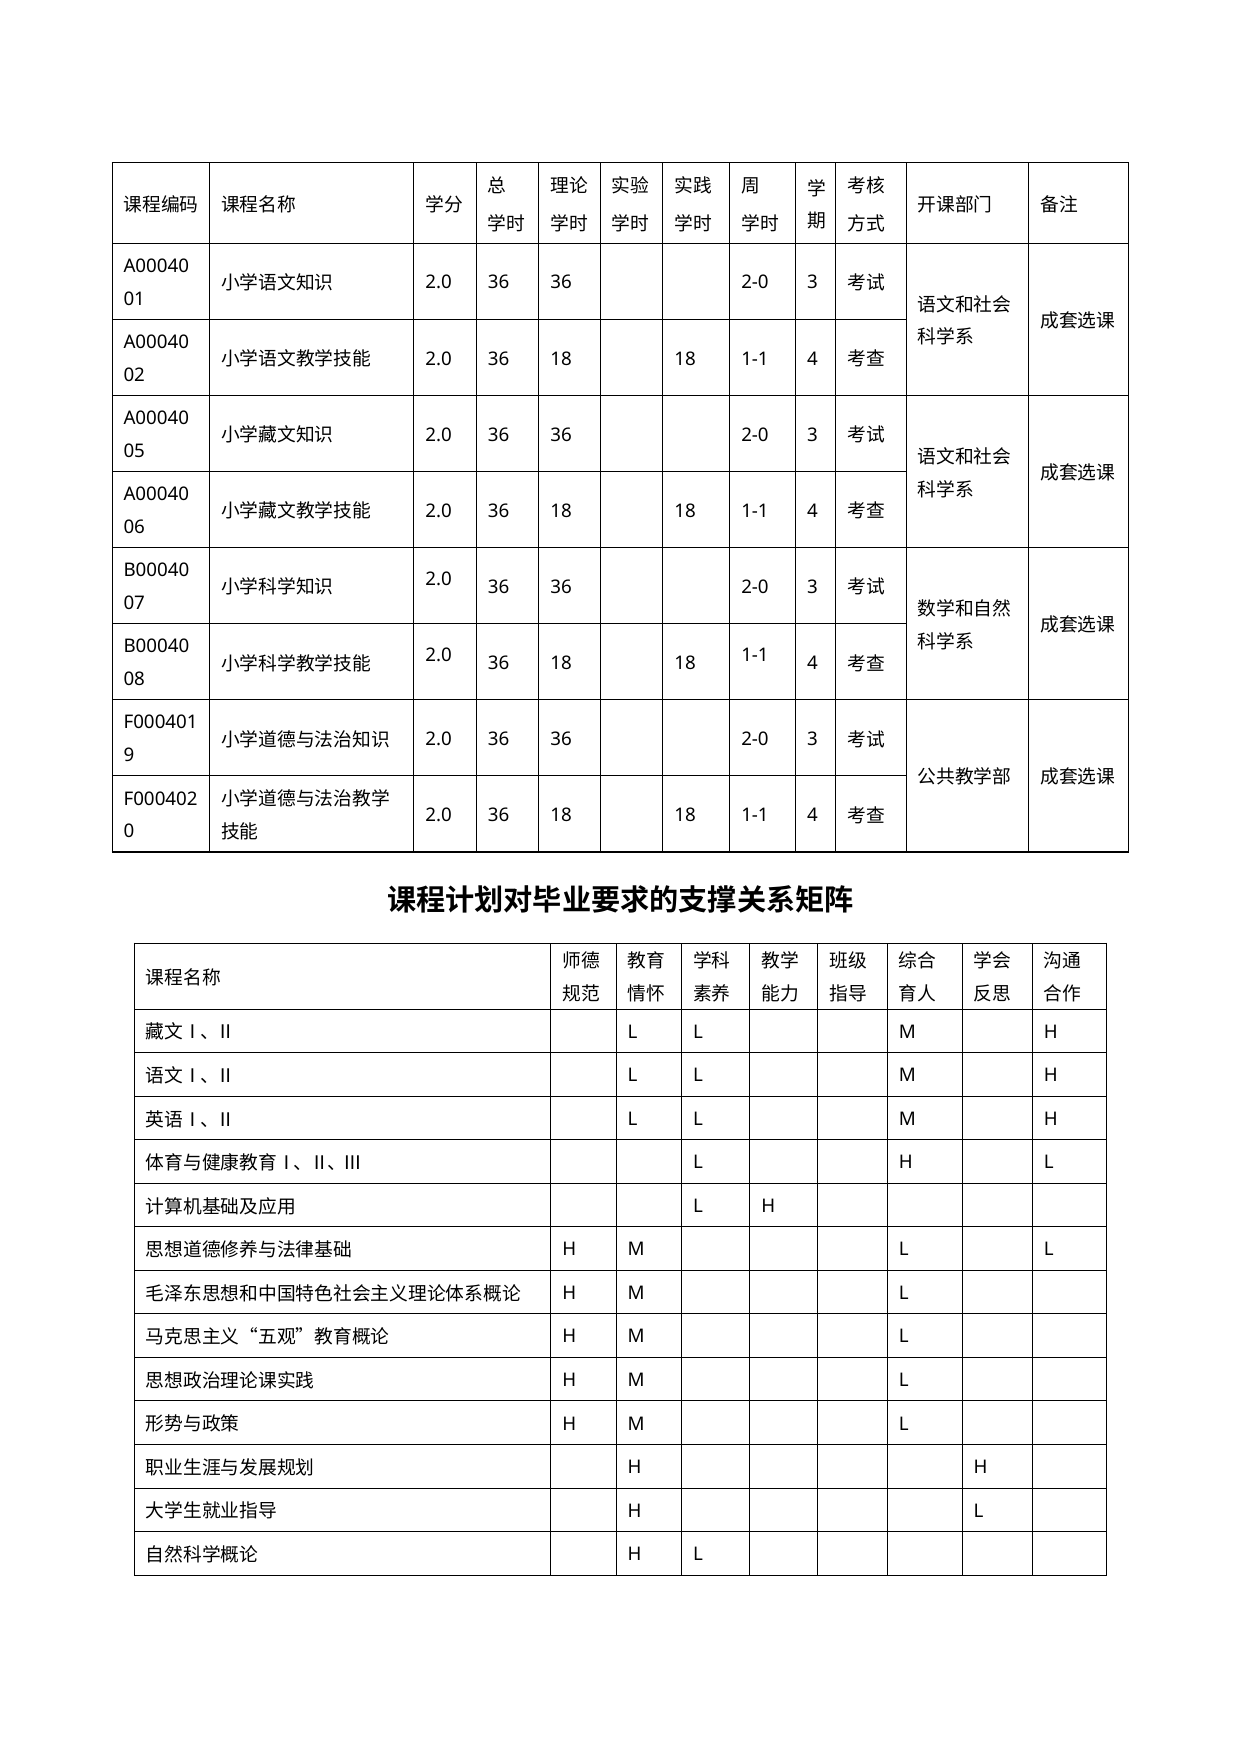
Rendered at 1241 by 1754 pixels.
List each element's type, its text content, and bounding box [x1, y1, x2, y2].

table_cell [1033, 1271, 1106, 1313]
table_cell [601, 396, 662, 471]
table_cell 数学和自然科学系 [907, 548, 1028, 699]
table_cell M [617, 1227, 681, 1270]
table_header 课程名称 [210, 163, 413, 243]
table_header 实验 学时 [601, 163, 662, 243]
table_cell L [1033, 1140, 1106, 1183]
table_cell [1033, 1445, 1106, 1487]
table_cell [663, 700, 729, 775]
table_cell [551, 1097, 616, 1139]
table_cell [963, 1401, 1032, 1444]
table_cell L [888, 1401, 962, 1444]
table_cell L [888, 1358, 962, 1400]
table_cell 4 [796, 776, 835, 851]
table_cell L [617, 1097, 681, 1139]
table_cell L [888, 1271, 962, 1313]
table_cell [682, 1445, 749, 1487]
table_cell 语文Ⅰ、Ⅱ [135, 1053, 550, 1096]
table_cell [888, 1445, 962, 1487]
table_cell L [682, 1532, 749, 1574]
table_cell H [1033, 1010, 1106, 1052]
table_cell 藏文Ⅰ、Ⅱ [135, 1010, 550, 1052]
table_cell [750, 1401, 817, 1444]
table_cell [750, 1358, 817, 1400]
table_cell 小学道德与法治知识 [210, 700, 413, 775]
table_cell 1-1 [730, 776, 795, 851]
table_cell [601, 548, 662, 623]
table_cell [551, 1489, 616, 1531]
table_cell [750, 1489, 817, 1531]
table_cell 小学语文知识 [210, 244, 413, 319]
table_cell L [888, 1227, 962, 1270]
table_cell [818, 1271, 887, 1313]
table_cell [601, 776, 662, 851]
table_cell [963, 1140, 1032, 1183]
table_cell M [888, 1010, 962, 1052]
table_cell 4 [796, 472, 835, 547]
table_cell [682, 1271, 749, 1313]
table_cell 18 [539, 472, 600, 547]
table_cell F0004020 [113, 776, 209, 851]
table_header 实践 学时 [663, 163, 729, 243]
table_cell [617, 1184, 681, 1226]
table_cell 小学科学教学技能 [210, 624, 413, 699]
table_cell 18 [539, 320, 600, 395]
table_cell 公共教学部 [907, 700, 1028, 851]
table_cell 考查 [836, 320, 906, 395]
table_cell [1033, 1532, 1106, 1574]
table_cell M [617, 1271, 681, 1313]
table_cell [551, 1010, 616, 1052]
table_cell [818, 1184, 887, 1226]
table_cell 形势与政策 [135, 1401, 550, 1444]
table_cell 成套选课 [1029, 244, 1128, 395]
table_cell [682, 1489, 749, 1531]
table_header 学分 [414, 163, 476, 243]
table_cell L [617, 1010, 681, 1052]
table_cell [818, 1227, 887, 1270]
table_cell 小学科学知识 [210, 548, 413, 623]
table_cell 考查 [836, 776, 906, 851]
table_cell 考试 [836, 700, 906, 775]
table_header 教学 能力 [750, 944, 817, 1008]
table_cell 2-0 [730, 396, 795, 471]
table_cell 36 [477, 700, 538, 775]
table_cell [682, 1401, 749, 1444]
table_cell [551, 1053, 616, 1096]
table_cell [551, 1532, 616, 1574]
table_cell [818, 1314, 887, 1357]
table_cell [750, 1445, 817, 1487]
table_cell H [888, 1140, 962, 1183]
table_cell H [750, 1184, 817, 1226]
table_header 学科 素养 [682, 944, 749, 1008]
table_cell [1033, 1401, 1106, 1444]
table_cell 小学藏文教学技能 [210, 472, 413, 547]
table_cell 语文和社会科学系 [907, 396, 1028, 547]
table_cell [663, 548, 729, 623]
table_cell A0004002 [113, 320, 209, 395]
table_cell L [682, 1140, 749, 1183]
table_cell [750, 1053, 817, 1096]
table_cell [601, 624, 662, 699]
table_cell H [617, 1445, 681, 1487]
table_cell [750, 1140, 817, 1183]
table_cell [750, 1532, 817, 1574]
table_cell 2-0 [730, 700, 795, 775]
table_cell 2.0 [414, 624, 476, 699]
table_cell [551, 1184, 616, 1226]
table_header 理论 学时 [539, 163, 600, 243]
table_cell M [888, 1097, 962, 1139]
table_cell 考查 [836, 624, 906, 699]
table_cell L [1033, 1227, 1106, 1270]
table_cell 36 [477, 320, 538, 395]
table_cell 小学道德与法治教学技能 [210, 776, 413, 851]
table_cell [963, 1184, 1032, 1226]
table_cell L [963, 1489, 1032, 1531]
table_cell 36 [539, 396, 600, 471]
table_cell 职业生涯与发展规划 [135, 1445, 550, 1487]
table_cell [963, 1227, 1032, 1270]
table_cell 36 [477, 396, 538, 471]
table_cell [1033, 1358, 1106, 1400]
table_cell [963, 1053, 1032, 1096]
table_cell [551, 1140, 616, 1183]
table_cell 2-0 [730, 244, 795, 319]
table_cell [963, 1271, 1032, 1313]
table_cell [818, 1010, 887, 1052]
table_cell [1033, 1489, 1106, 1531]
table_header 课程编码 [113, 163, 209, 243]
table_cell 成套选课 [1029, 548, 1128, 699]
table_cell L [888, 1314, 962, 1357]
table_cell L [682, 1053, 749, 1096]
table_cell [888, 1184, 962, 1226]
table_cell [963, 1532, 1032, 1574]
table_cell A0004005 [113, 396, 209, 471]
table_cell 语文和社会科学系 [907, 244, 1028, 395]
table_cell 毛泽东思想和中国特色社会主义理论体系概论 [135, 1271, 550, 1313]
table_cell 18 [539, 776, 600, 851]
table_cell [551, 1445, 616, 1487]
table_cell H [617, 1489, 681, 1531]
table_cell [601, 700, 662, 775]
table_cell L [682, 1097, 749, 1139]
table_cell 考试 [836, 548, 906, 623]
table_cell 2.0 [414, 320, 476, 395]
table_cell 3 [796, 244, 835, 319]
table_cell 考试 [836, 396, 906, 471]
table_cell 36 [477, 776, 538, 851]
table_cell [963, 1010, 1032, 1052]
table_cell B0004007 [113, 548, 209, 623]
table_header 学期 [796, 163, 835, 243]
table_cell [963, 1314, 1032, 1357]
table_cell 18 [663, 320, 729, 395]
table_cell 2.0 [414, 776, 476, 851]
table_cell 18 [663, 472, 729, 547]
table_cell [750, 1097, 817, 1139]
table_cell 36 [477, 624, 538, 699]
table_cell 3 [796, 700, 835, 775]
table_cell 思想道德修养与法律基础 [135, 1227, 550, 1270]
table_header 学会 反思 [963, 944, 1032, 1008]
table_cell [818, 1401, 887, 1444]
table_cell 1-1 [730, 472, 795, 547]
table_cell 36 [477, 244, 538, 319]
table_cell H [1033, 1097, 1106, 1139]
table_cell 2.0 [414, 548, 476, 623]
table_cell 马克思主义“五观”教育概论 [135, 1314, 550, 1357]
table_cell 自然科学概论 [135, 1532, 550, 1574]
table_cell [818, 1053, 887, 1096]
table_cell [888, 1489, 962, 1531]
table_cell H [551, 1271, 616, 1313]
table_cell [963, 1097, 1032, 1139]
table_cell H [551, 1314, 616, 1357]
table_cell 2.0 [414, 244, 476, 319]
table_cell 大学生就业指导 [135, 1489, 550, 1531]
table_cell [682, 1227, 749, 1270]
text 课程计划对毕业要求的支撑关系矩阵 [187, 865, 1053, 930]
table_cell [682, 1314, 749, 1357]
table_cell L [682, 1010, 749, 1052]
table_cell [818, 1358, 887, 1400]
table_cell [963, 1358, 1032, 1400]
table_cell 36 [477, 472, 538, 547]
table_cell [601, 244, 662, 319]
table_cell [1033, 1184, 1106, 1226]
table_cell A0004006 [113, 472, 209, 547]
table_cell 4 [796, 624, 835, 699]
table_cell [1033, 1314, 1106, 1357]
table_cell 2-0 [730, 548, 795, 623]
table_cell L [617, 1053, 681, 1096]
table_cell B0004008 [113, 624, 209, 699]
table_cell [601, 472, 662, 547]
table_cell [888, 1532, 962, 1574]
table_header 总 学时 [477, 163, 538, 243]
table_cell 小学语文教学技能 [210, 320, 413, 395]
table_header 备注 [1029, 163, 1128, 243]
table_cell [818, 1445, 887, 1487]
table_header 周 学时 [730, 163, 795, 243]
table_cell 36 [539, 244, 600, 319]
table_cell [750, 1271, 817, 1313]
table_header 师德 规范 [551, 944, 616, 1008]
table_cell 成套选课 [1029, 700, 1128, 851]
table_cell [750, 1314, 817, 1357]
table_header 课程名称 [135, 944, 550, 1008]
table_cell M [617, 1314, 681, 1357]
table_cell F0004019 [113, 700, 209, 775]
table_cell M [617, 1401, 681, 1444]
table_cell 3 [796, 396, 835, 471]
table_cell 1-1 [730, 624, 795, 699]
table_cell 18 [663, 776, 729, 851]
table_cell 考试 [836, 244, 906, 319]
table_cell [818, 1097, 887, 1139]
table_header 沟通 合作 [1033, 944, 1106, 1008]
table_cell L [682, 1184, 749, 1226]
table_cell 计算机基础及应用 [135, 1184, 550, 1226]
table_cell H [551, 1358, 616, 1400]
table_cell 思想政治理论课实践 [135, 1358, 550, 1400]
table_header 班级 指导 [818, 944, 887, 1008]
table_cell [818, 1532, 887, 1574]
table_header 考核 方式 [836, 163, 906, 243]
table_cell [663, 396, 729, 471]
table_cell 2.0 [414, 472, 476, 547]
table_cell M [617, 1358, 681, 1400]
table_cell 4 [796, 320, 835, 395]
table_header 教育 情怀 [617, 944, 681, 1008]
table_cell [601, 320, 662, 395]
table_cell 1-1 [730, 320, 795, 395]
table_cell [663, 244, 729, 319]
table_cell H [551, 1401, 616, 1444]
table_cell H [963, 1445, 1032, 1487]
table_cell 18 [663, 624, 729, 699]
table_cell [750, 1227, 817, 1270]
table_cell [750, 1010, 817, 1052]
table_cell 36 [539, 700, 600, 775]
table_cell [682, 1358, 749, 1400]
table_cell H [617, 1532, 681, 1574]
table_cell 36 [477, 548, 538, 623]
table_cell [818, 1140, 887, 1183]
table_cell [617, 1140, 681, 1183]
table_cell H [551, 1227, 616, 1270]
table_cell 36 [539, 548, 600, 623]
table_cell M [888, 1053, 962, 1096]
table_cell [818, 1489, 887, 1531]
table_cell 18 [539, 624, 600, 699]
table_cell 成套选课 [1029, 396, 1128, 547]
table_header 综合 育人 [888, 944, 962, 1008]
table_cell 考查 [836, 472, 906, 547]
table_cell A0004001 [113, 244, 209, 319]
table_cell 英语Ⅰ、Ⅱ [135, 1097, 550, 1139]
table_cell H [1033, 1053, 1106, 1096]
table_cell 体育与健康教育Ⅰ、Ⅱ、Ⅲ [135, 1140, 550, 1183]
table_header 开课部门 [907, 163, 1028, 243]
table_cell 小学藏文知识 [210, 396, 413, 471]
table_cell 3 [796, 548, 835, 623]
table_cell 2.0 [414, 396, 476, 471]
table_cell 2.0 [414, 700, 476, 775]
